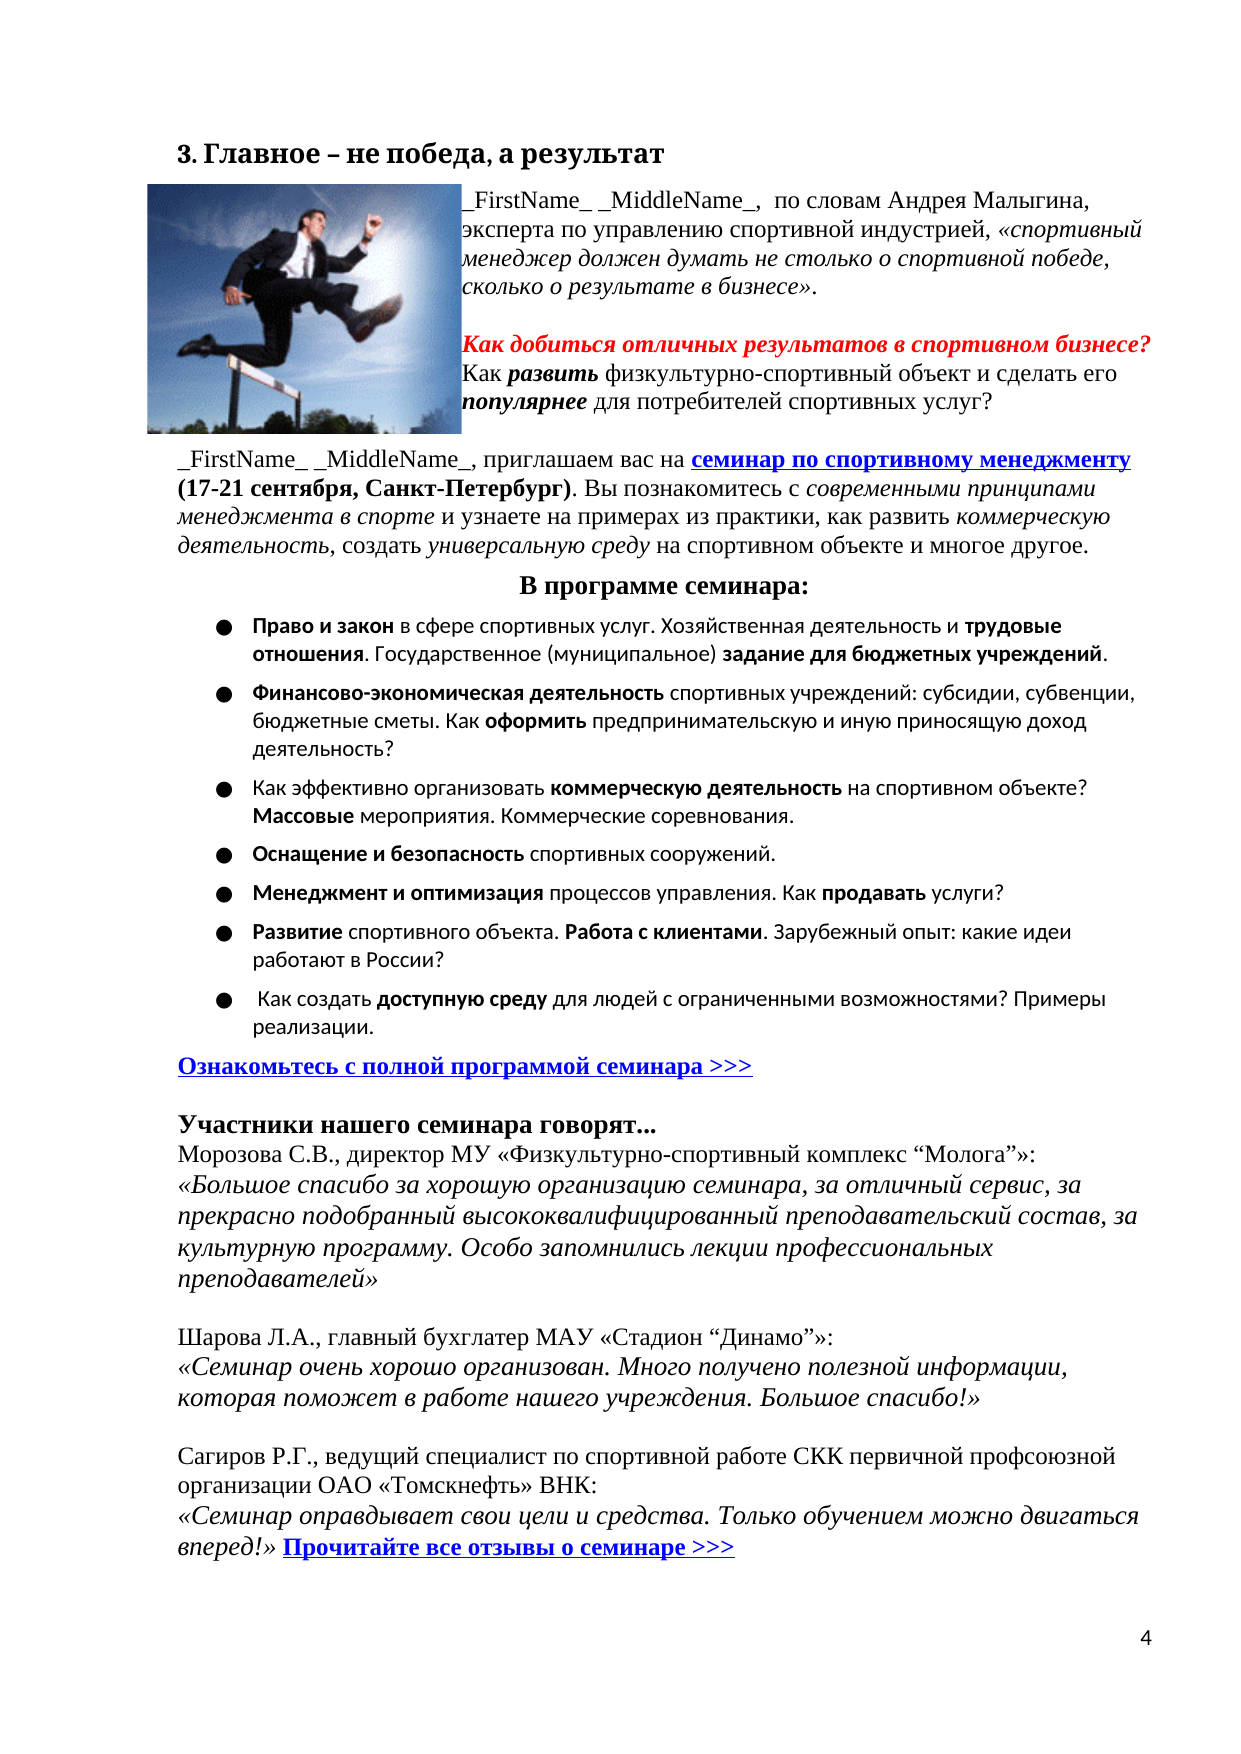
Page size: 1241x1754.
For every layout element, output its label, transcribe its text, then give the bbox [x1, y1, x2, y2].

list Финансово-экономическая деятельность спортивных учреждений: субсидии, субвенции, бюджетные сметы. Как оформить предпринимательскую и иную приносящую доход деятельность? [215, 678, 1152, 762]
list Как эффективно организовать коммерческую деятельность на спортивном объекте? Массовые мероприятия. Коммерческие соревнования. [215, 773, 1152, 829]
list Менеджмент и оптимизация процессов управления. Как продавать услуги? [215, 878, 1152, 907]
text «Семинар очень хорошо организован. Много получено полезной информации, которая поможет в работе нашего учреждения. Большое спасибо!» [177, 1350, 1152, 1413]
text Сагиров Р.Г., ведущий специалист по спортивной работе СКК первичной профсоюзной организации ОАО «Томскнефть» ВНК: «Семинар оправдывает свои цели и средства. Только обучением можно двигаться вперед!» Прочитайте все отзывы о семинаре >>> [177, 1441, 1152, 1561]
list Развитие спортивного объекта. Работа с клиентами. Зарубежный опыт: какие идеи работают в России? [215, 917, 1152, 974]
text Участники нашего семинара говорят... Морозова С.В., директор МУ «Физкультурно-спортивный комплекс “Молога”»: [177, 1108, 1152, 1168]
text «Большое спасибо за хорошую организацию семинара, за отличный сервис, за прекрасно подобранный высококвалифицированный преподавательский состав, за культурную программу. Особо запомнились лекции профессиональных преподавателей» [177, 1168, 1152, 1293]
text В программе семинара: [177, 569, 1152, 600]
text Ознакомьтесь с полной программой семинара >>> [177, 1051, 1152, 1080]
subtitle 3. Главное – не победа, а результат [177, 139, 1152, 170]
text Шарова Л.А., главный бухглатер МАУ «Стадион “Динамо”»: [177, 1293, 1152, 1350]
picture [147, 184, 462, 434]
text _FirstName_ _MiddleName_, по словам Андрея Малыгина, эксперта по управлению спортивной индустрией, «спортивный менеджер должен думать не столько о спортивной победе, сколько о результате в бизнесе». Как добиться отличных результатов в спортивном бизнесе? Как развить физкультурно-спортивный объект и сделать его популярнее для потребителей спортивных услуг? _FirstName_ _MiddleName_, приглашаем вас на семинар по спортивному менеджменту (17-21 сентября, Санкт-Петербург). Вы познакомитесь с современными принципами менеджмента в спорте и узнаете на примерах из практики, как развить коммерческую деятельность, создать универсальную среду на спортивном объекте и многое другое. [177, 185, 1152, 559]
list Оснащение и безопасность спортивных сооружений. [215, 839, 1152, 868]
list Как создать доступную среду для людей с ограниченными возможностями? Примеры реализации. [215, 984, 1152, 1041]
list Право и закон в сфере спортивных услуг. Хозяйственная деятельность и трудовые отношения. Государственное (муниципальное) задание для бюджетных учреждений. [215, 611, 1152, 667]
